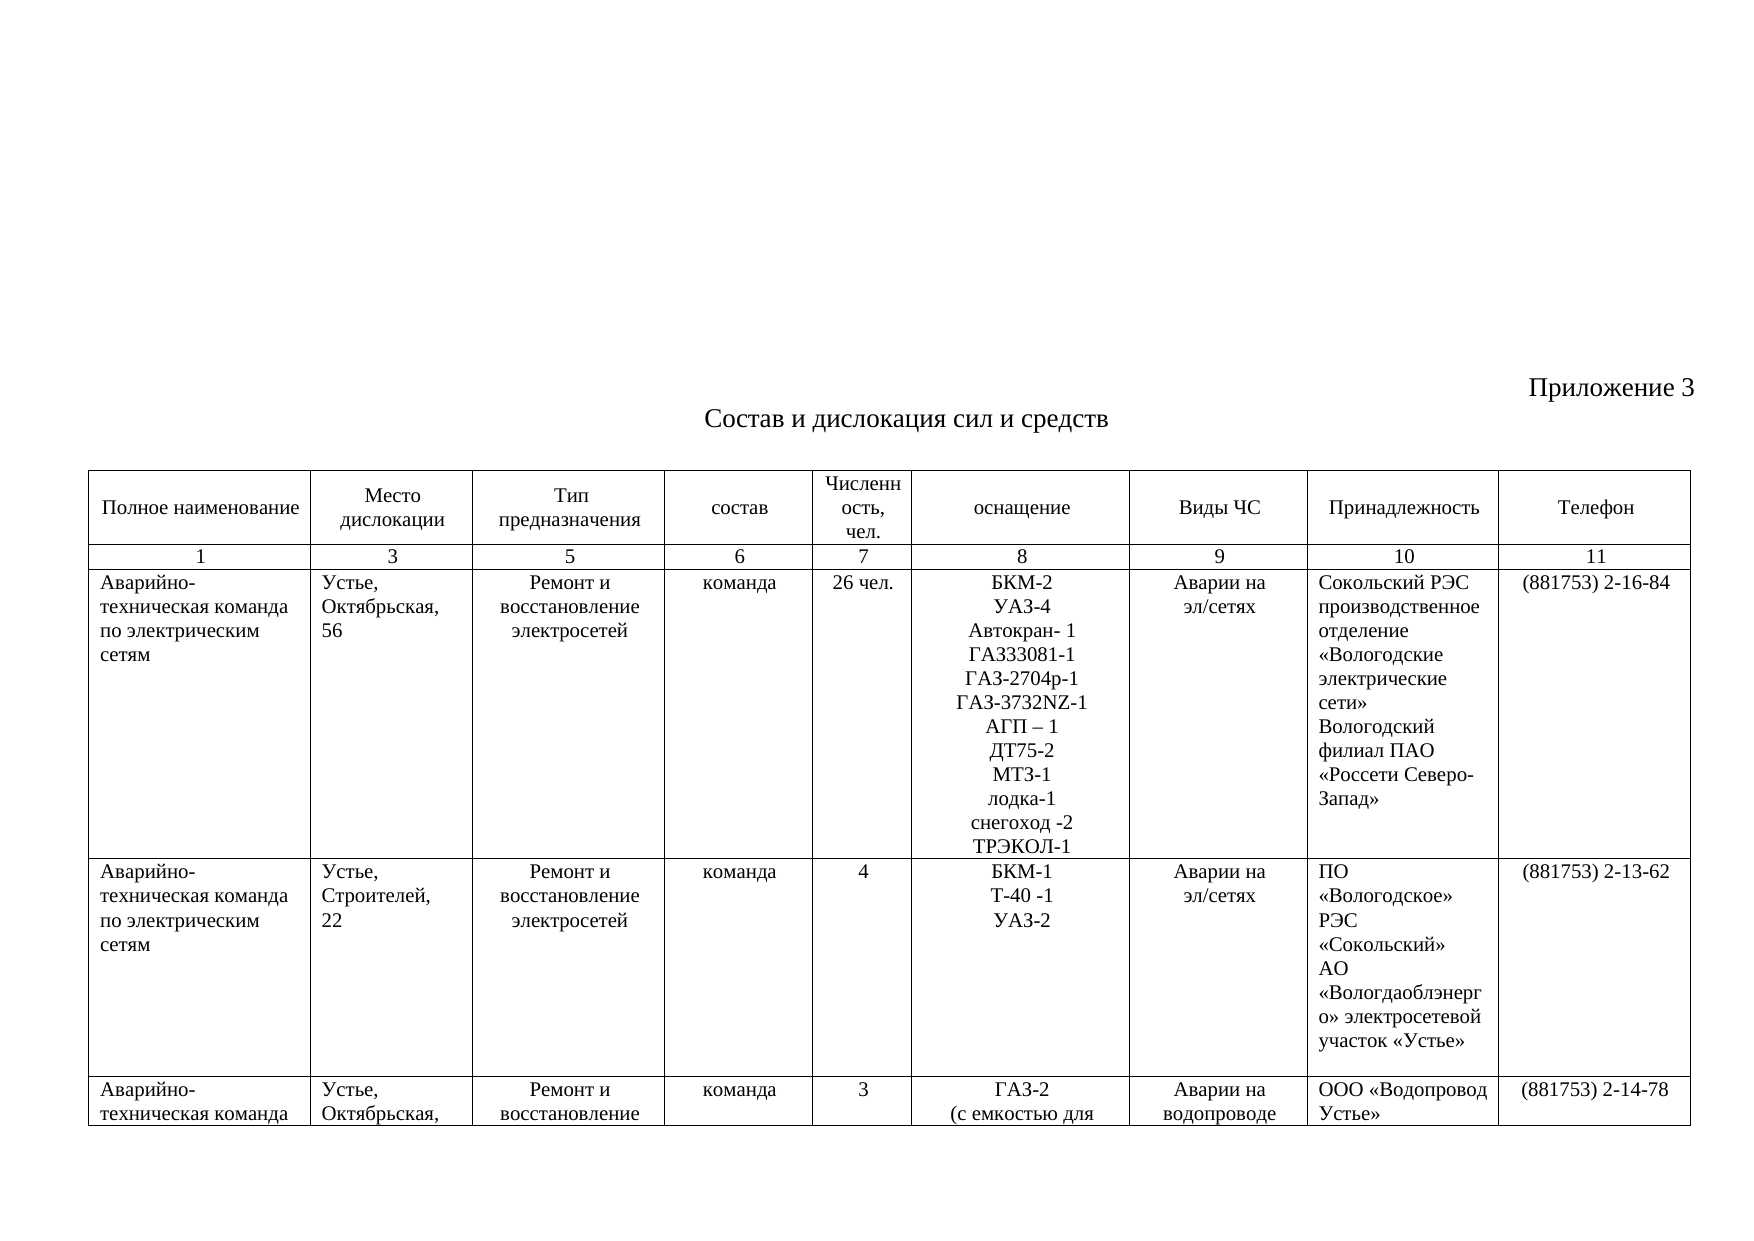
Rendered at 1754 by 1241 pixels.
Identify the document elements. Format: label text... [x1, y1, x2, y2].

table_header Телефон [1499, 471, 1690, 543]
table_cell Устье, Октябрьская, 56 [311, 570, 472, 858]
table_cell (881753) 2-14-78 [1499, 1077, 1690, 1125]
table_cell 1 [89, 545, 310, 568]
table_cell команда [665, 859, 812, 1076]
table_header Виды ЧС [1130, 471, 1307, 543]
table_cell (881753) 2-16-84 [1499, 570, 1690, 858]
table_header Принадлежность [1308, 471, 1498, 543]
table_cell 4 [813, 859, 911, 1076]
table_cell Сокольский РЭС производственное отделение «Вологодские электрические сети» Вологодский филиал ПАО «Россети Северо-Запад» [1308, 570, 1498, 858]
table_header Численность, чел. [813, 471, 911, 543]
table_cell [1308, 1077, 1498, 1125]
table_cell Аварии на эл/сетях [1130, 570, 1307, 858]
text Приложение 3 [44, 371, 1695, 402]
table_cell Аварийно-техническая команда по электрическим сетям [89, 570, 310, 858]
table_header Место дислокации [311, 471, 472, 543]
table_cell ПО «Вологодское» РЭС «Сокольский» АО «Вологдаоблэнерго» электросетевой участок «Устье» [1308, 859, 1498, 1076]
table_cell 3 [311, 545, 472, 568]
table_header состав [665, 471, 812, 543]
table_cell Устье, Строителей, 22 [311, 859, 472, 1076]
table_cell 5 [473, 545, 664, 568]
table_header Полное наименование [89, 471, 310, 543]
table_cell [89, 1077, 310, 1125]
table_cell Аварии на эл/сетях [1130, 859, 1307, 1076]
table_cell Ремонт и восстановление электросетей [473, 859, 664, 1076]
table_cell 3 [813, 1077, 911, 1125]
table_cell 6 [665, 545, 812, 568]
table_cell Аварийно-техническая команда по электрическим сетям [89, 859, 310, 1076]
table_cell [1130, 1077, 1307, 1125]
table_cell команда [665, 1077, 812, 1125]
table_cell 8 [912, 545, 1129, 568]
table_cell (881753) 2-13-62 [1499, 859, 1690, 1076]
table_cell 9 [1130, 545, 1307, 568]
table_header Тип предназначения [473, 471, 664, 543]
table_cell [311, 1077, 472, 1125]
table_cell БКМ-1 Т-40 -1 УАЗ-2 [912, 859, 1129, 1076]
text Состав и дислокация сил и средств [44, 402, 1695, 433]
table_cell 11 [1499, 545, 1690, 568]
table_header оснащение [912, 471, 1129, 543]
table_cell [473, 1077, 664, 1125]
table_cell команда [665, 570, 812, 858]
table_cell БКМ-2 УАЗ-4 Автокран- 1 ГАЗ33081-1 ГАЗ-2704р-1 ГАЗ-3732NZ-1 АГП – 1 ДТ75-2 МТЗ-1 лодка-1 снегоход -2 ТРЭКОЛ-1 [912, 570, 1129, 858]
table_cell 26 чел. [813, 570, 911, 858]
table_cell Ремонт и восстановление электросетей [473, 570, 664, 858]
table_cell 7 [813, 545, 911, 568]
table_cell 10 [1308, 545, 1498, 568]
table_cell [912, 1077, 1129, 1125]
